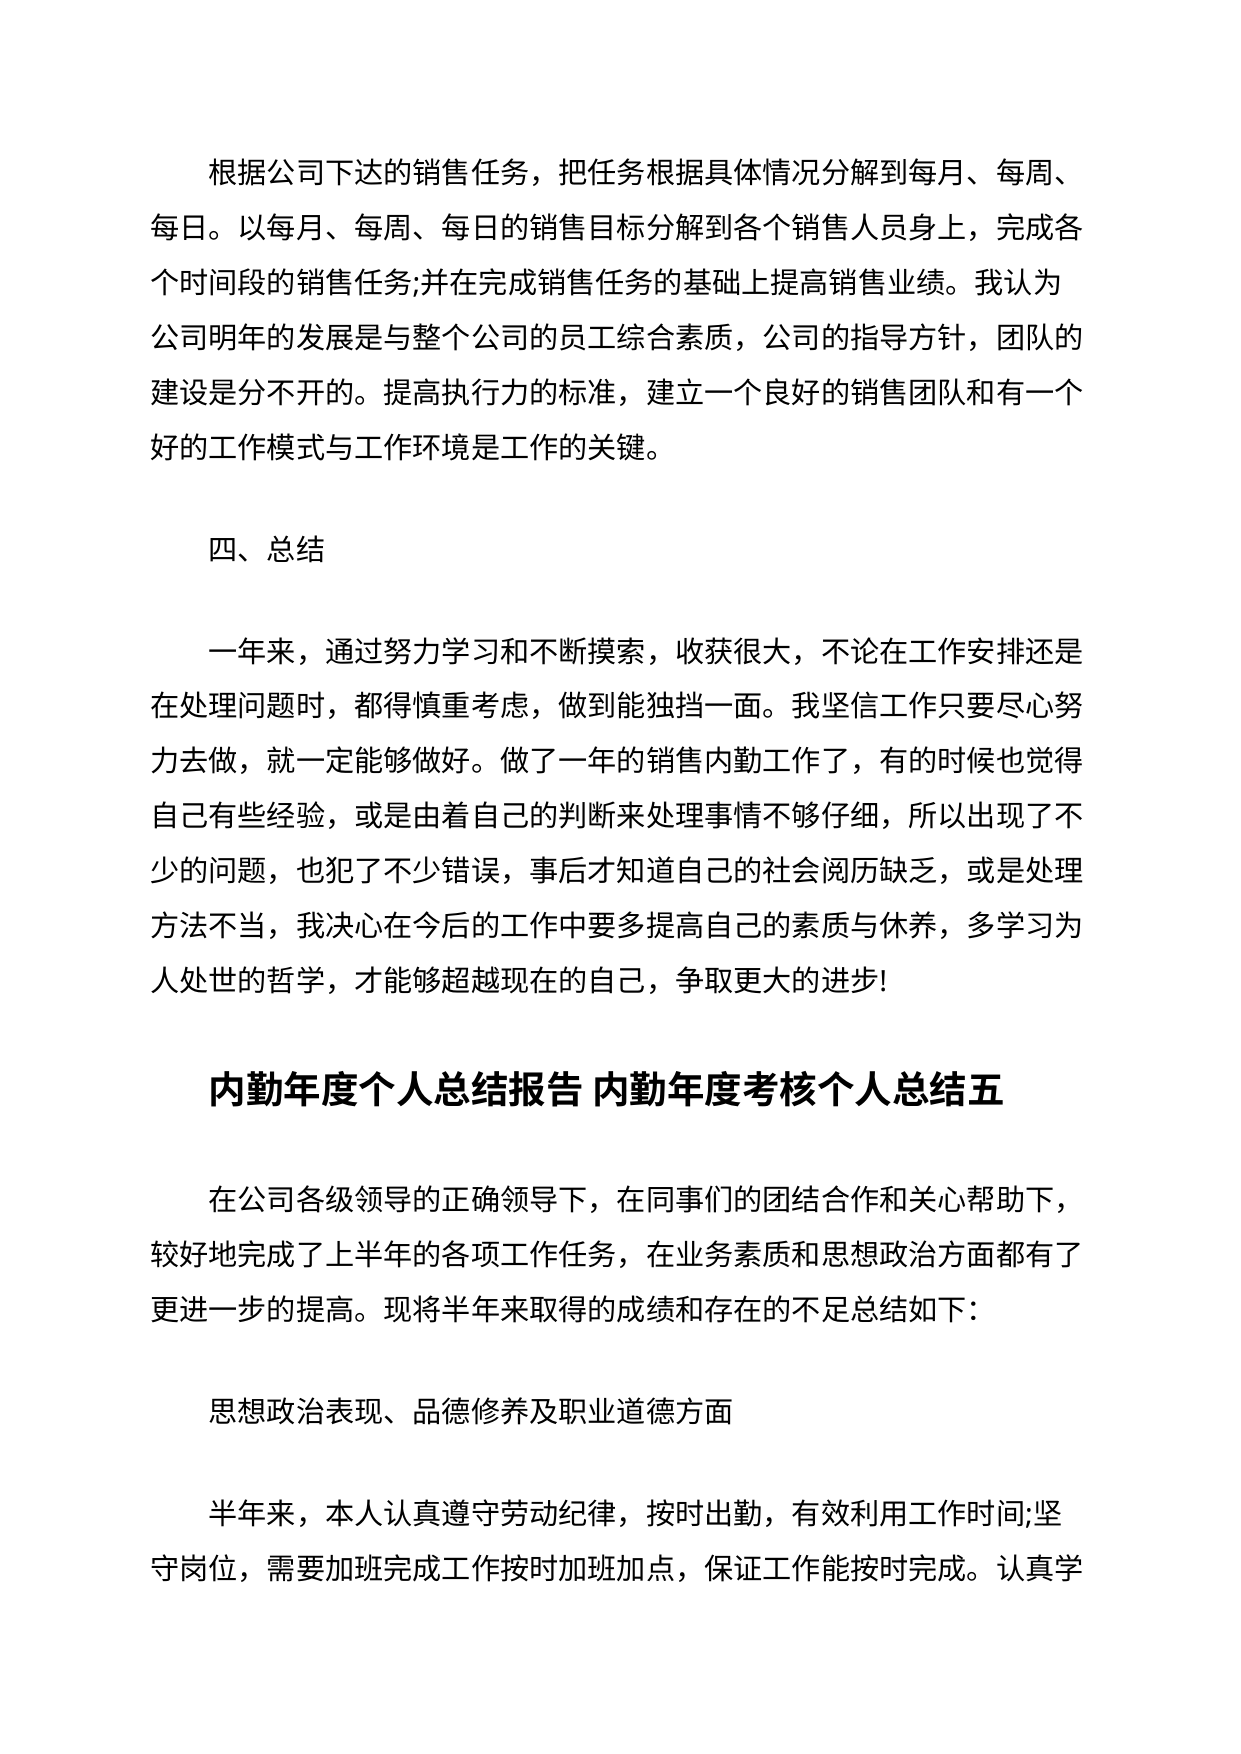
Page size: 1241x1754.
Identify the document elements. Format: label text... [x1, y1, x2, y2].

text 内勤年度个人总结报告 内勤年度考核个人总结五 [150, 1059, 1090, 1114]
text 根据公司下达的销售任务，把任务根据具体情况分解到每月、每周、每日。以每月、每周、每日的销售目标分解到各个销售人员身上，完成各个时间段的销售任务;并在完成销售任务的基础上提高销售业绩。我认为公司明年的发展是与整个公司的员工综合素质，公司的指导方针，团队的建设是分不开的。提高执行力的标准，建立一个良好的销售团队和有一个好的工作模式与工作环境是工作的关键。 [150, 150, 1090, 467]
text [150, 1490, 1090, 1587]
text 四、总结 [150, 526, 1090, 569]
text 在公司各级领导的正确领导下，在同事们的团结合作和关心帮助下，较好地完成了上半年的各项工作任务，在业务素质和思想政治方面都有了更进一步的提高。现将半年来取得的成绩和存在的不足总结如下： [150, 1177, 1090, 1329]
text 一年来，通过努力学习和不断摸索，收获很大，不论在工作安排还是在处理问题时，都得慎重考虑，做到能独挡一面。我坚信工作只要尽心努力去做，就一定能够做好。做了一年的销售内勤工作了，有的时候也觉得自己有些经验，或是由着自己的判断来处理事情不够仔细，所以出现了不少的问题，也犯了不少错误，事后才知道自己的社会阅历缺乏，或是处理方法不当，我决心在今后的工作中要多提高自己的素质与休养，多学习为人处世的哲学，才能够超越现在的自己，争取更大的进步! [150, 628, 1090, 1000]
text 思想政治表现、品德修养及职业道德方面 [150, 1388, 1090, 1431]
